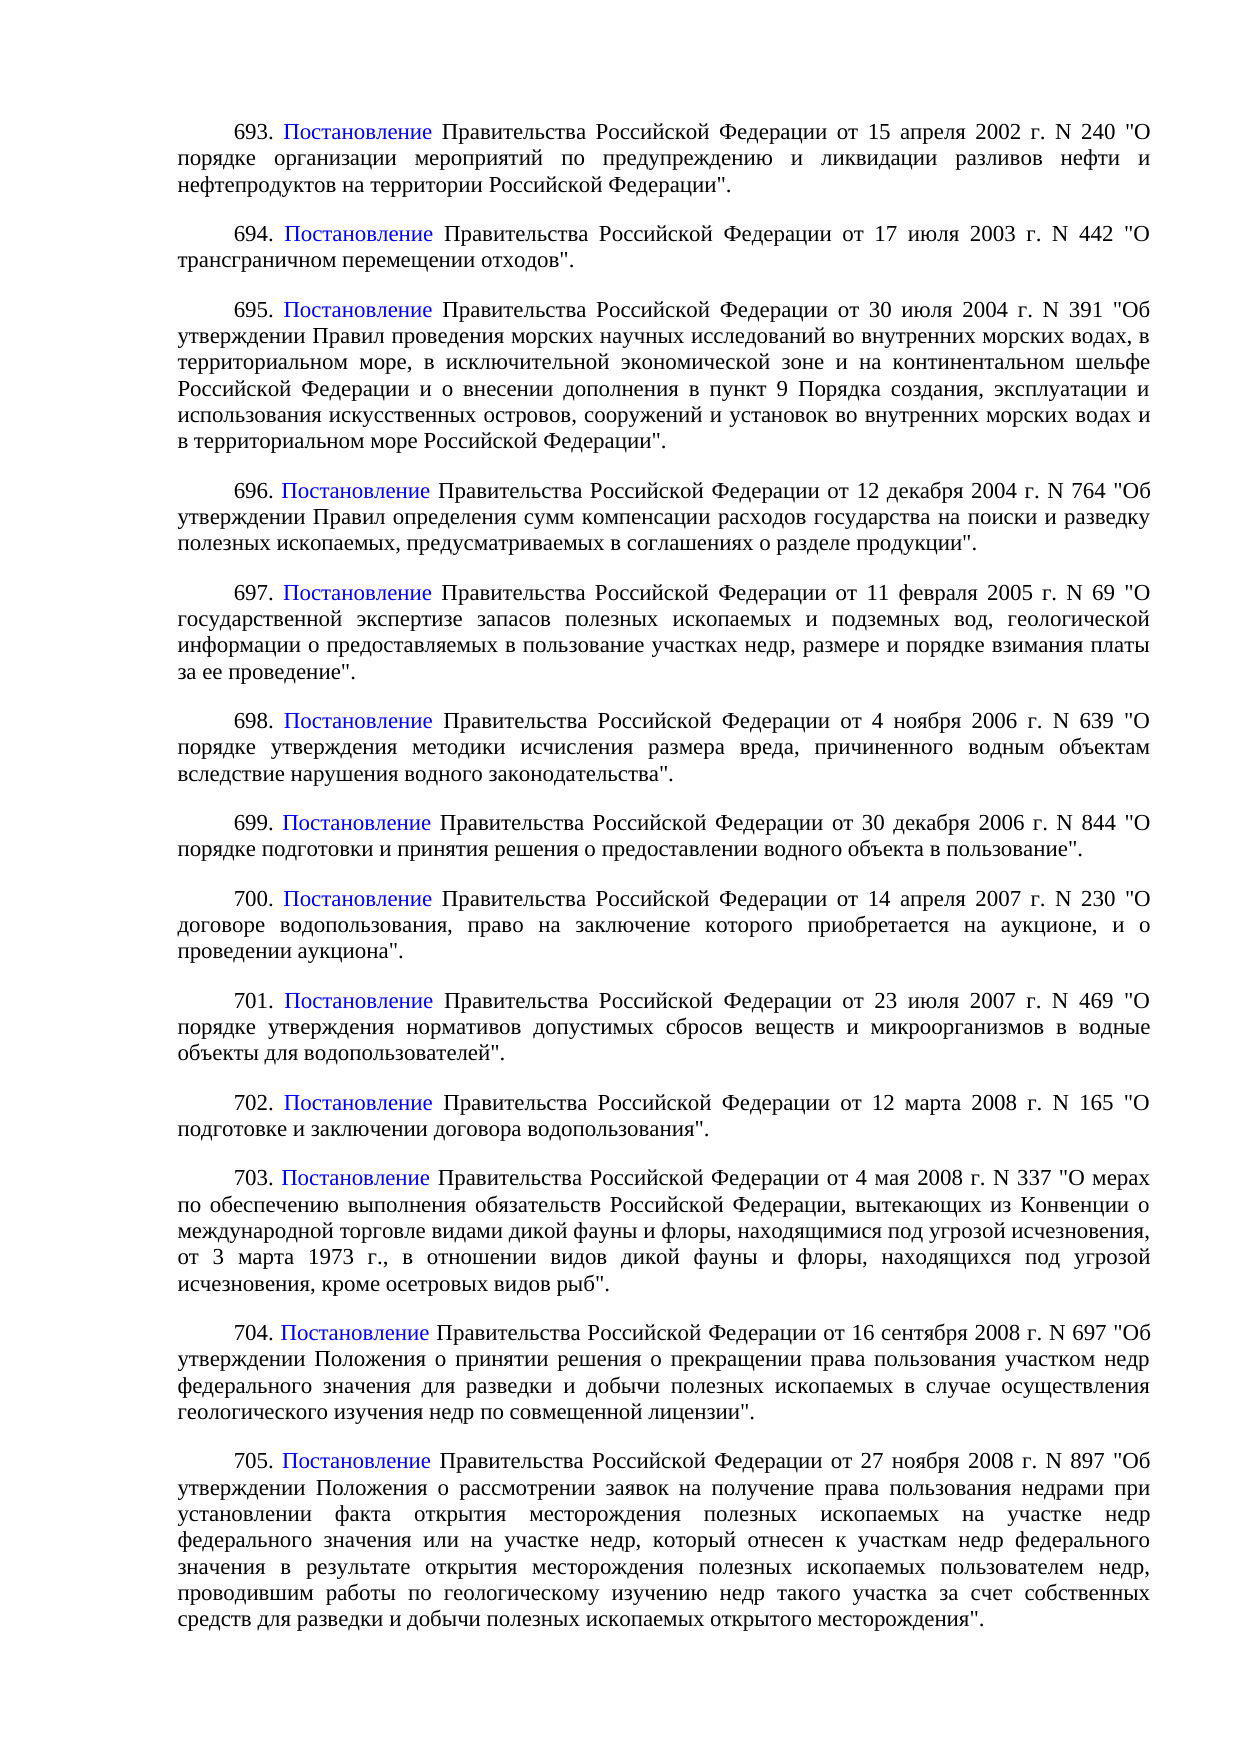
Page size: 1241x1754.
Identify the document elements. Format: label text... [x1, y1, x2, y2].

text 695. Постановление Правительства Российской Федерации от 30 июля 2004 г. N 391 "Об утверждении Правил проведения морских научных исследований во внутренних морских водах, в территориальном море, в исключительной экономической зоне и на континентальном шельфе Российской Федерации и о внесении дополнения в пункт 9 Порядка создания, эксплуатации и использования искусственных островов, сооружений и установок во внутренних морских водах и в территориальном море Российской Федерации". [177, 296, 1152, 454]
text 703. Постановление Правительства Российской Федерации от 4 мая 2008 г. N 337 "О мерах по обеспечению выполнения обязательств Российской Федерации, вытекающих из Конвенции о международной торговле видами дикой фауны и флоры, находящимися под угрозой исчезновения, от 3 марта 1973 г., в отношении видов дикой фауны и флоры, находящихся под угрозой исчезновения, кроме осетровых видов рыб". [177, 1164, 1152, 1296]
text 704. Постановление Правительства Российской Федерации от 16 сентября 2008 г. N 697 "Об утверждении Положения о принятии решения о прекращении права пользования участком недр федерального значения для разведки и добычи полезных ископаемых в случае осуществления геологического изучения недр по совмещенной лицензии". [177, 1319, 1152, 1424]
text 699. Постановление Правительства Российской Федерации от 30 декабря 2006 г. N 844 "О порядке подготовки и принятия решения о предоставлении водного объекта в пользование". [177, 809, 1152, 862]
text 696. Постановление Правительства Российской Федерации от 12 декабря 2004 г. N 764 "Об утверждении Правил определения сумм компенсации расходов государства на поиски и разведку полезных ископаемых, предусматриваемых в соглашениях о разделе продукции". [177, 477, 1152, 556]
text 693. Постановление Правительства Российской Федерации от 15 апреля 2002 г. N 240 "О порядке организации мероприятий по предупреждению и ликвидации разливов нефти и нефтепродуктов на территории Российской Федерации". [177, 118, 1152, 197]
text 701. Постановление Правительства Российской Федерации от 23 июля 2007 г. N 469 "О порядке утверждения нормативов допустимых сбросов веществ и микроорганизмов в водные объекты для водопользователей". [177, 987, 1152, 1066]
text 700. Постановление Правительства Российской Федерации от 14 апреля 2007 г. N 230 "О договоре водопользования, право на заключение которого приобретается на аукционе, и о проведении аукциона". [177, 885, 1152, 964]
text 698. Постановление Правительства Российской Федерации от 4 ноября 2006 г. N 639 "О порядке утверждения методики исчисления размера вреда, причиненного водным объектам вследствие нарушения водного законодательства". [177, 707, 1152, 786]
text 694. Постановление Правительства Российской Федерации от 17 июля 2003 г. N 442 "О трансграничном перемещении отходов". [177, 220, 1152, 273]
text 705. Постановление Правительства Российской Федерации от 27 ноября 2008 г. N 897 "Об утверждении Положения о рассмотрении заявок на получение права пользования недрами при установлении факта открытия месторождения полезных ископаемых на участке недр федерального значения или на участке недр, который отнесен к участкам недр федерального значения в результате открытия месторождения полезных ископаемых пользователем недр, проводившим работы по геологическому изучению недр такого участка за счет собственных средств для разведки и добычи полезных ископаемых открытого месторождения". [177, 1447, 1152, 1632]
text 697. Постановление Правительства Российской Федерации от 11 февраля 2005 г. N 69 "О государственной экспертизе запасов полезных ископаемых и подземных вод, геологической информации о предоставляемых в пользование участках недр, размере и порядке взимания платы за ее проведение". [177, 579, 1152, 684]
text 702. Постановление Правительства Российской Федерации от 12 марта 2008 г. N 165 "О подготовке и заключении договора водопользования". [177, 1089, 1152, 1141]
